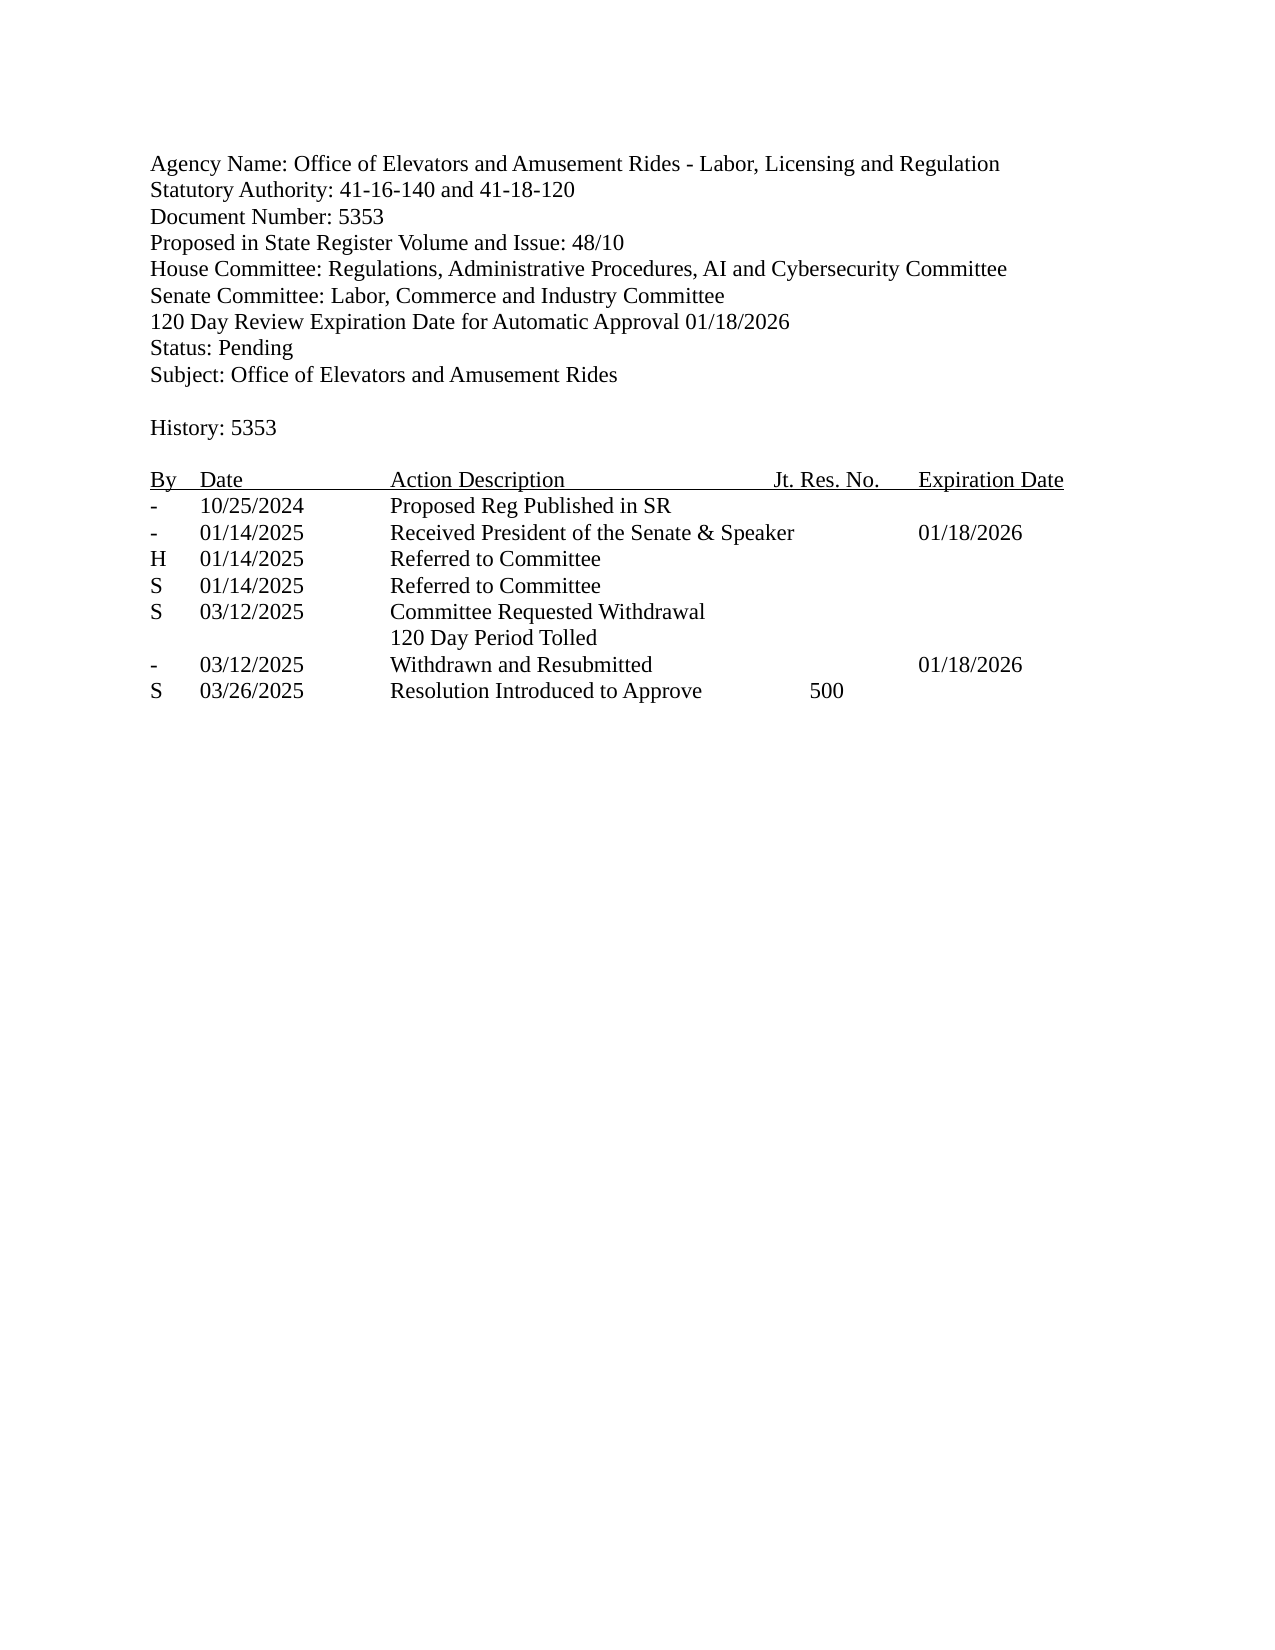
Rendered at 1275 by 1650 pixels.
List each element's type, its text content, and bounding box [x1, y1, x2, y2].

text 120 Day Review Expiration Date for Automatic Approval 01/18/2026 [150, 308, 1125, 334]
text Status: Pending [150, 334, 1125, 361]
text History: 5353 [150, 413, 1125, 440]
text Statutory Authority: 41-16-140 and 41-18-120 [150, 176, 1125, 203]
text S 01/14/2025 Referred to Committee [150, 572, 1125, 598]
text - 10/25/2024 Proposed Reg Published in SR [150, 493, 1125, 519]
text 120 Day Period Tolled [150, 624, 1125, 651]
text Agency Name: Office of Elevators and Amusement Rides - Labor, Licensing and Regulation [150, 150, 1125, 176]
text S 03/26/2025 Resolution Introduced to Approve 500 [150, 677, 1125, 703]
text By Date Action Description Jt. Res. No. Expiration Date [150, 466, 1125, 493]
text Subject: Office of Elevators and Amusement Rides [150, 361, 1125, 387]
text House Committee: Regulations, Administrative Procedures, AI and Cybersecurity Committee [150, 255, 1125, 282]
text - 03/12/2025 Withdrawn and Resubmitted 01/18/2026 [150, 651, 1125, 677]
text - 01/14/2025 Received President of the Senate & Speaker 01/18/2026 [150, 519, 1125, 545]
text H 01/14/2025 Referred to Committee [150, 545, 1125, 572]
text Senate Committee: Labor, Commerce and Industry Committee [150, 282, 1125, 308]
text Proposed in State Register Volume and Issue: 48/10 [150, 229, 1125, 255]
text S 03/12/2025 Committee Requested Withdrawal [150, 598, 1125, 624]
text Document Number: 5353 [150, 203, 1125, 229]
